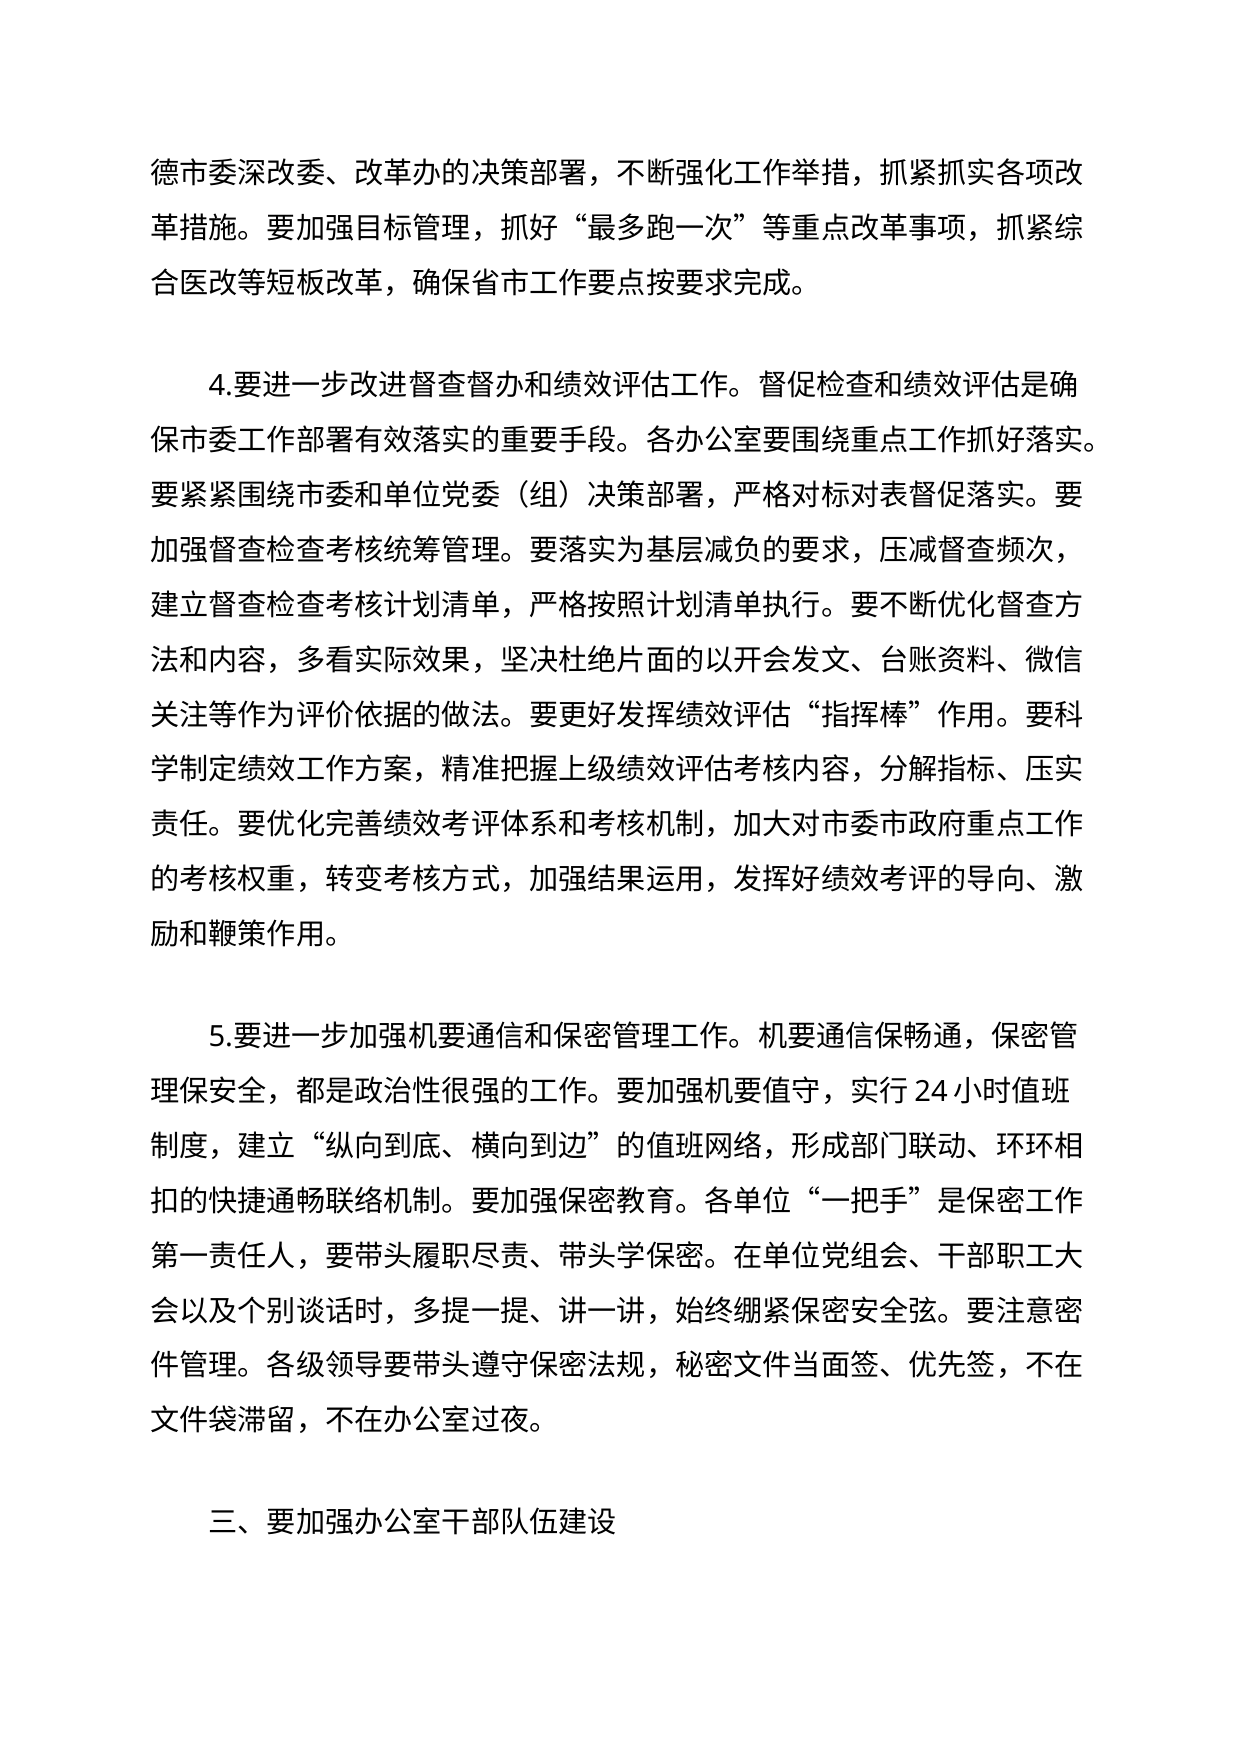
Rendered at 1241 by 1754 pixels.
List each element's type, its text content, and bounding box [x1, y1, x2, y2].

text 三、要加强办公室干部队伍建设 [150, 1499, 1090, 1541]
text 5.要进一步加强机要通信和保密管理工作。机要通信保畅通，保密管理保安全，都是政治性很强的工作。要加强机要值守，实行24小时值班制度，建立“纵向到底、横向到边”的值班网络，形成部门联动、环环相扣的快捷通畅联络机制。要加强保密教育。各单位“一把手”是保密工作第一责任人，要带头履职尽责、带头学保密。在单位党组会、干部职工大会以及个别谈话时，多提一提、讲一讲，始终绷紧保密安全弦。要注意密件管理。各级领导要带头遵守保密法规，秘密文件当面签、优先签，不在文件袋滞留，不在办公室过夜。 [150, 1012, 1090, 1439]
text 4.要进一步改进督查督办和绩效评估工作。督促检查和绩效评估是确保市委工作部署有效落实的重要手段。各办公室要围绕重点工作抓好落实。要紧紧围绕市委和单位党委（组）决策部署，严格对标对表督促落实。要加强督查检查考核统筹管理。要落实为基层减负的要求，压减督查频次，建立督查检查考核计划清单，严格按照计划清单执行。要不断优化督查方法和内容，多看实际效果，坚决杜绝片面的以开会发文、台账资料、微信关注等作为评价依据的做法。要更好发挥绩效评估“指挥棒”作用。要科学制定绩效工作方案，精准把握上级绩效评估考核内容，分解指标、压实责任。要优化完善绩效考评体系和考核机制，加大对市委市政府重点工作的考核权重，转变考核方式，加强结果运用，发挥好绩效考评的导向、激励和鞭策作用。 [150, 362, 1090, 953]
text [150, 150, 1090, 302]
